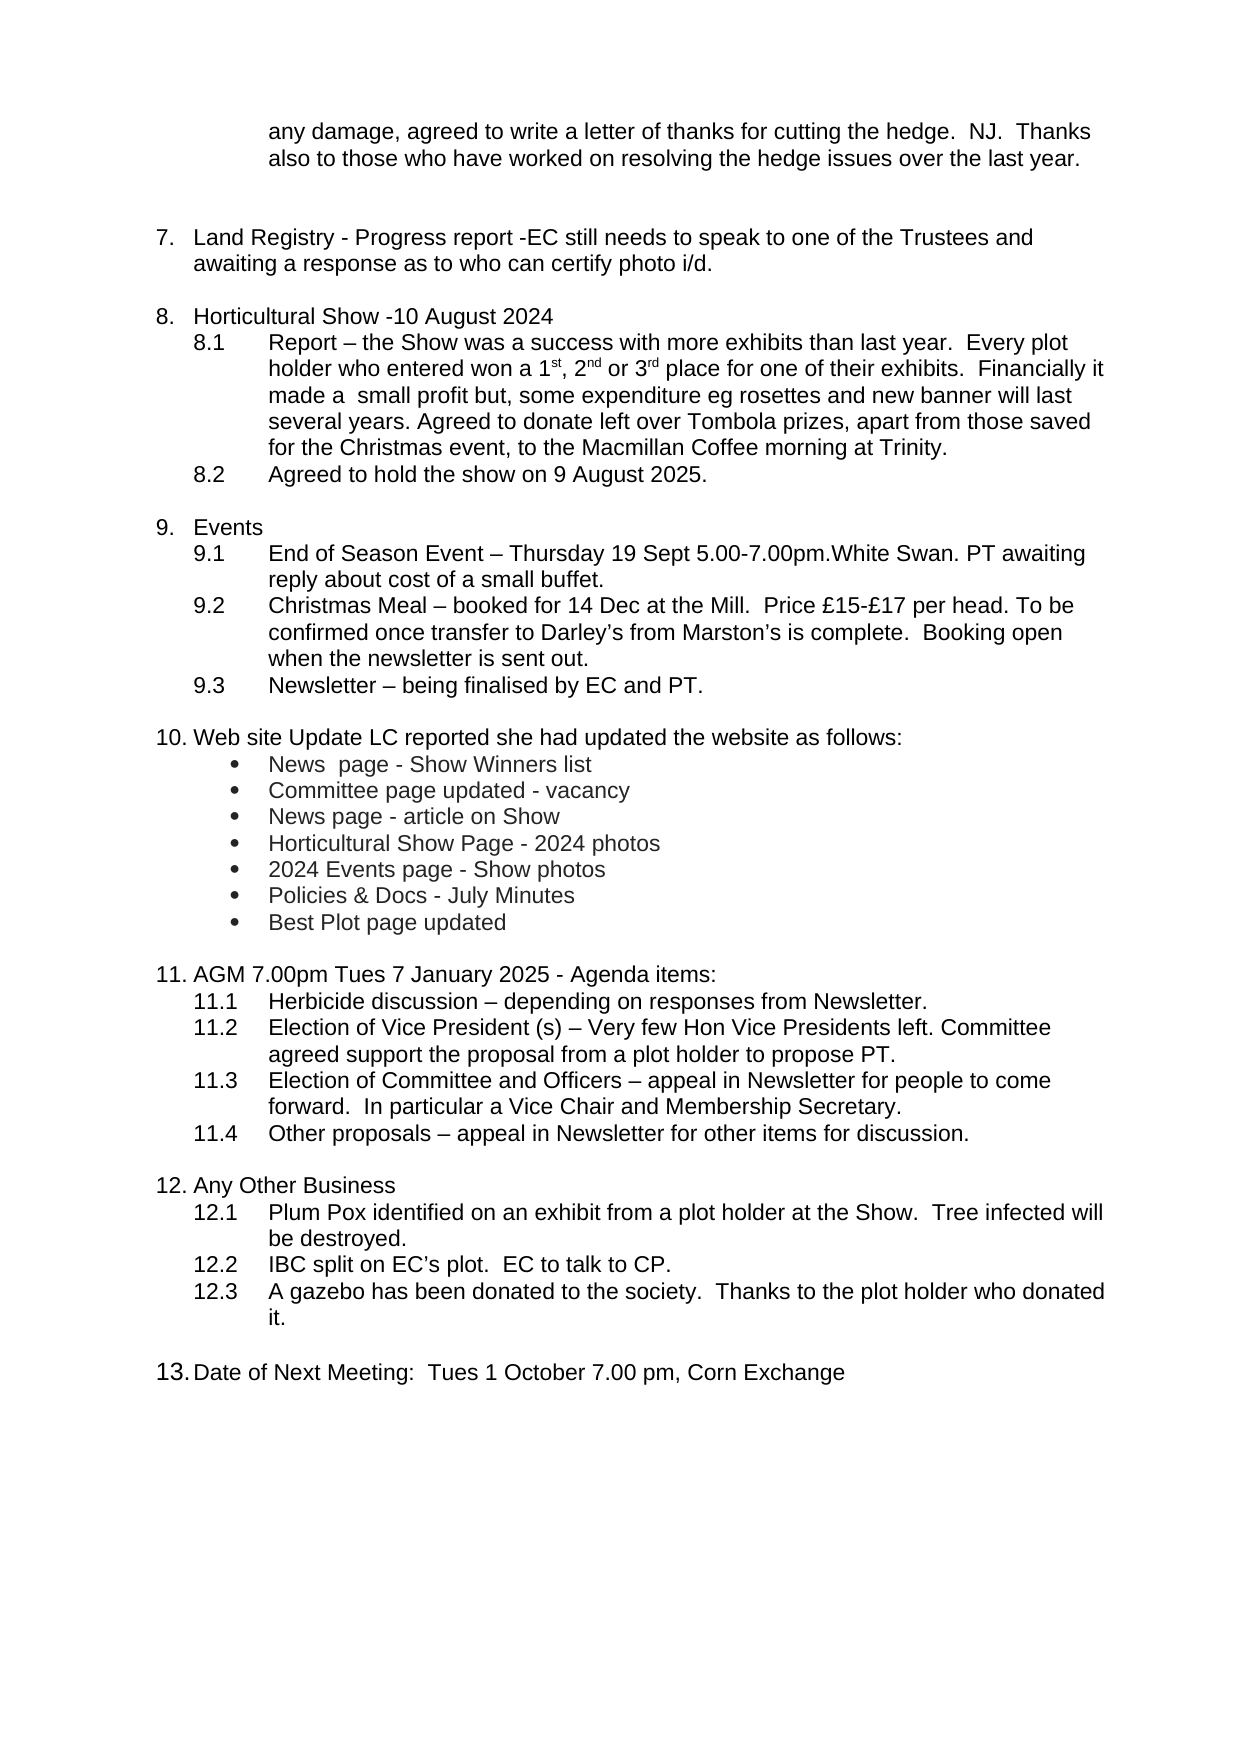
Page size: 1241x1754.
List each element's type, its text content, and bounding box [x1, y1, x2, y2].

list A gazebo has been donated to the society. Thanks to the plot holder who donated it. [193, 1278, 1122, 1330]
list Policies & Docs - July Minutes [231, 882, 1122, 909]
list Committee page updated - vacancy [231, 777, 1122, 803]
list Plum Pox identified on an exhibit from a plot holder at the Show. Tree infected will be destroyed. [193, 1199, 1122, 1251]
list News page - Show Winners list [231, 751, 1122, 777]
list News page - article on Show [231, 803, 1122, 830]
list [193, 118, 1122, 197]
list Election of Vice President (s) – Very few Hon Vice Presidents left. Committee agreed support the proposal from a plot holder to propose PT. [193, 1014, 1122, 1067]
list Events [156, 513, 1122, 540]
list Land Registry - Progress report -EC still needs to speak to one of the Trustees and awaiting a response as to who can certify photo i/d. [156, 223, 1122, 276]
list 2024 Events page - Show photos [231, 856, 1122, 882]
list Election of Committee and Officers – appeal in Newsletter for people to come forward. In particular a Vice Chair and Membership Secretary. [193, 1067, 1122, 1119]
list Best Plot page updated [231, 909, 1122, 935]
list Horticultural Show Page - 2024 photos [231, 830, 1122, 856]
list Herbicide discussion – depending on responses from Newsletter. [193, 988, 1122, 1014]
list AGM 7.00pm Tues 7 January 2025 - Agenda items: [156, 961, 1122, 988]
list IBC split on EC’s plot. EC to talk to CP. [193, 1251, 1122, 1278]
list Date of Next Meeting: Tues 1 October 7.00 pm, Corn Exchange [156, 1357, 1122, 1386]
list Horticultural Show -10 August 2024 [156, 303, 1122, 329]
list Report – the Show was a success with more exhibits than last year. Every plot holder who entered won a 1st, 2nd or 3rd place for one of their exhibits. Financially it made a small profit but, some expenditure eg rosettes and new banner will last several years. Agreed to donate left over Tombola prizes, apart from those saved for the Christmas event, to the Macmillan Coffee morning at Trinity. [193, 329, 1122, 461]
list Christmas Meal – booked for 14 Dec at the Mill. Price £15-£17 per head. To be confirmed once transfer to Darley’s from Marston’s is complete. Booking open when the newsletter is sent out. [193, 592, 1122, 672]
list Newsletter – being finalised by EC and PT. [193, 672, 1122, 698]
list Web site Update LC reported she had updated the website as follows: [156, 724, 1122, 751]
list Other proposals – appeal in Newsletter for other items for discussion. [193, 1119, 1122, 1146]
list Agreed to hold the show on 9 August 2025. [193, 461, 1122, 487]
list Any Other Business [156, 1172, 1122, 1199]
list End of Season Event – Thursday 19 Sept 5.00-7.00pm.White Swan. PT awaiting reply about cost of a small buffet. [193, 540, 1122, 592]
